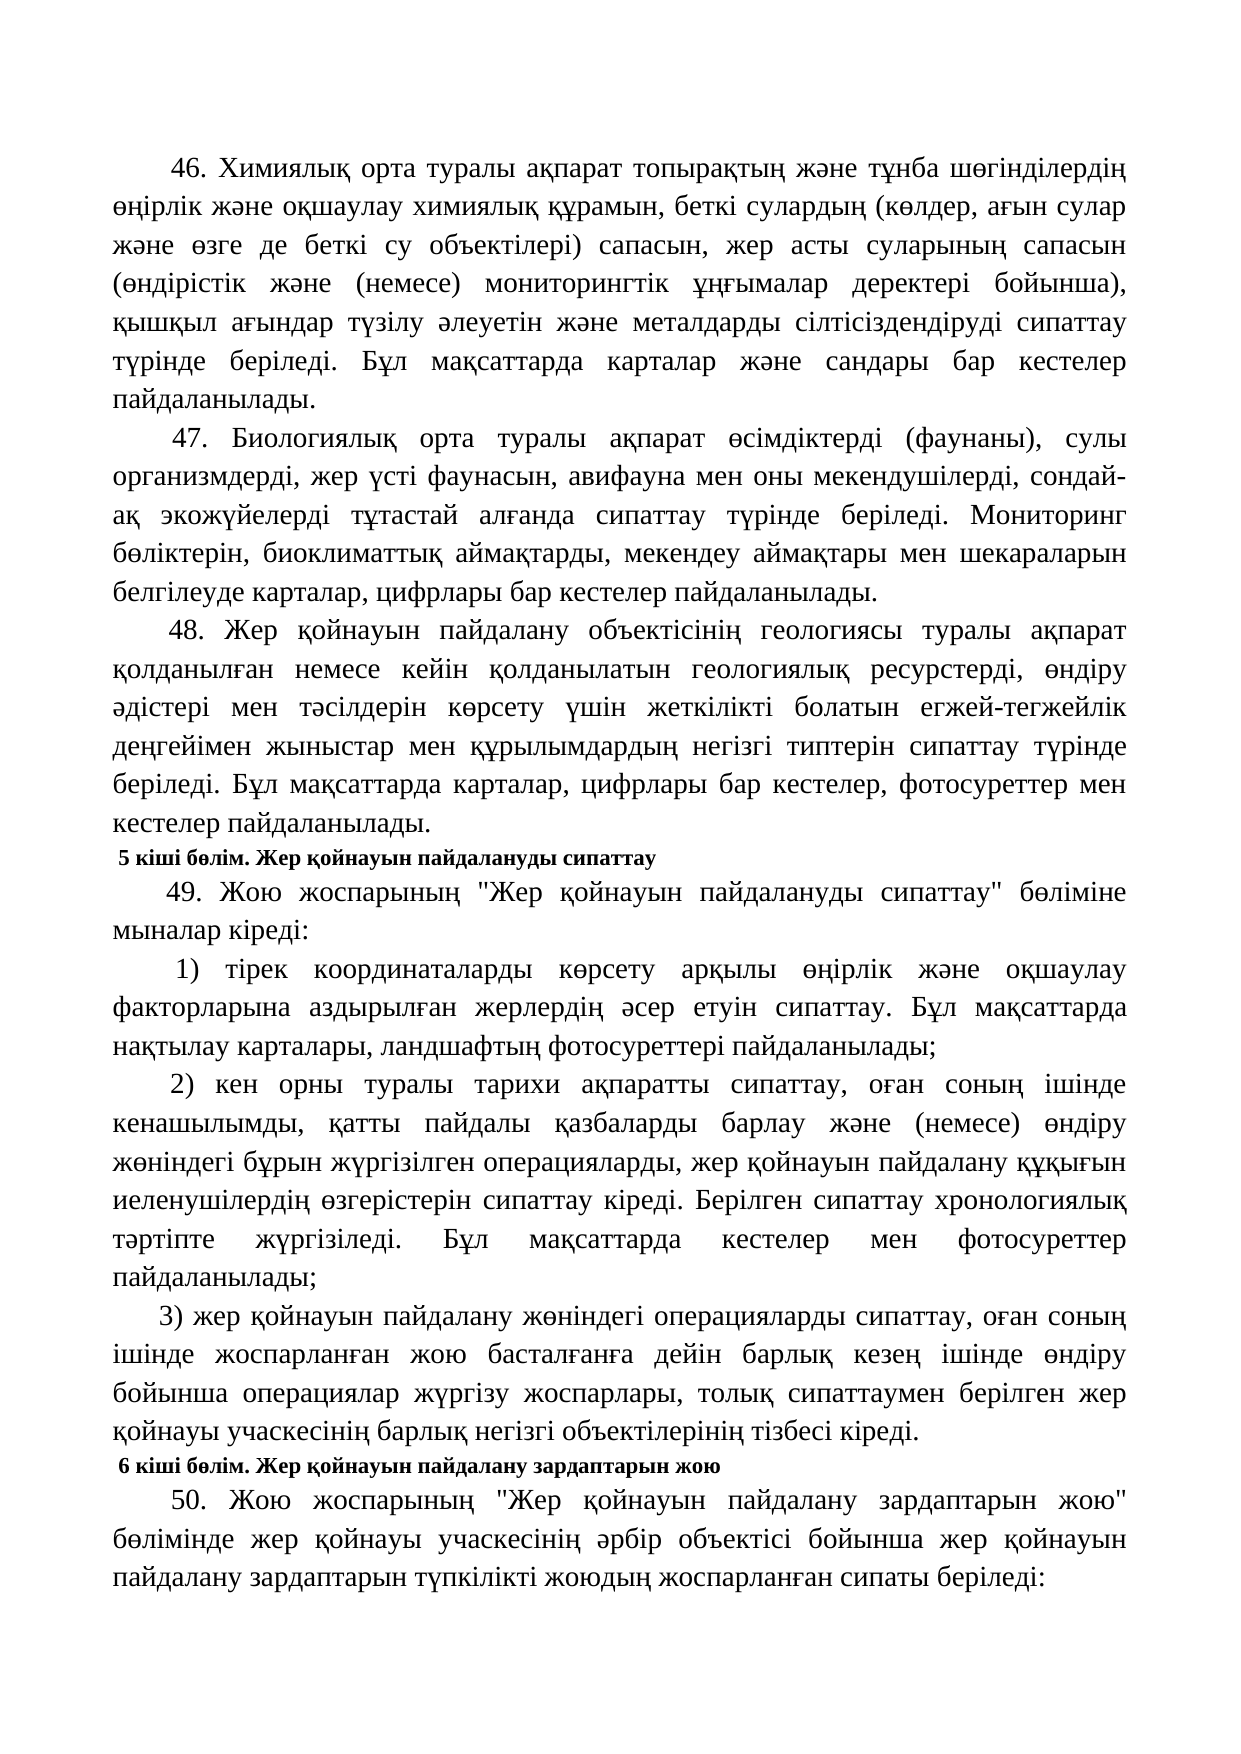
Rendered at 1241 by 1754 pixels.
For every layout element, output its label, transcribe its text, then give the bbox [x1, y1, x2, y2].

text 3) жер қойнауын пайдалану жөніндегі операцияларды сипаттау, оған соның ішінде жоспарланған жою басталғанға дейін барлық кезең ішінде өндіру бойынша операциялар жүргізу жоспарлары, толық сипаттаумен берілген жер қойнауы учаскесінің барлық негізгі объектілерінің тізбесі кіреді. [112, 1298, 1128, 1447]
text 6 кіші бөлім. Жер қойнауын пайдалану зардаптарын жою [112, 1452, 1128, 1478]
text 2) кен орны туралы тарихи ақпаратты сипаттау, оған соның ішінде кенашылымды, қатты пайдалы қазбаларды барлау және (немесе) өндіру жөніндегі бұрын жүргізілген операцияларды, жер қойнауын пайдалану құқығын иеленушілердің өзгерістерін сипаттау кіреді. Берілген сипаттау хронологиялық тәртіпте жүргізіледі. Бұл мақсаттарда кестелер мен фотосуреттер пайдаланылады; [112, 1067, 1128, 1293]
text 49. Жою жоспарының "Жер қойнауын пайдалануды сипаттау" бөліміне мыналар кіреді: [112, 874, 1128, 946]
text 1) тірек координаталарды көрсету арқылы өңірлік және оқшаулау факторларына аздырылған жерлердің әсер етуін сипаттау. Бұл мақсаттарда нақтылау карталары, ландшафтың фотосуреттері пайдаланылады; [112, 951, 1128, 1062]
text 48. Жер қойнауын пайдалану объектісінің геологиясы туралы ақпарат қолданылған немесе кейін қолданылатын геологиялық ресурстерді, өндіру әдістері мен тәсілдерін көрсету үшін жеткілікті болатын егжей-тегжейлік деңгейімен жыныстар мен құрылымдардың негізгі типтерін сипаттау түрінде беріледі. Бұл мақсаттарда карталар, цифрлары бар кестелер, фотосуреттер мен кестелер пайдаланылады. [112, 612, 1128, 839]
text 47. Биологиялық орта туралы ақпарат өсімдіктерді (фаунаны), сулы организмдерді, жер үсті фаунасын, авифауна мен оны мекендушілерді, сондай-ақ экожүйелерді тұтастай алғанда сипаттау түрінде беріледі. Мониторинг бөліктерін, биоклиматтық аймақтарды, мекендеу аймақтары мен шекараларын белгілеуде карталар, цифрлары бар кестелер пайдаланылады. [112, 420, 1128, 607]
text 5 кіші бөлім. Жер қойнауын пайдалануды сипаттау [112, 844, 1128, 870]
text 50. Жою жоспарының "Жер қойнауын пайдалану зардаптарын жою" бөлімінде жер қойнауы учаскесінің әрбір объектісі бойынша жер қойнауын пайдалану зардаптарын түпкілікті жоюдың жоспарланған сипаты беріледі: [112, 1482, 1128, 1593]
text 46. Химиялық орта туралы ақпарат топырақтың және тұнба шөгінділердің өңірлік және оқшаулау химиялық құрамын, беткі сулардың (көлдер, ағын сулар және өзге де беткі су объектілері) сапасын, жер асты суларының сапасын (өндірістік және (немесе) мониторингтік ұңғымалар деректері бойынша), қышқыл ағындар түзілу әлеуетін және металдарды сілтісіздендіруді сипаттау түрінде беріледі. Бұл мақсаттарда карталар және сандары бар кестелер пайдаланылады. [112, 150, 1128, 415]
